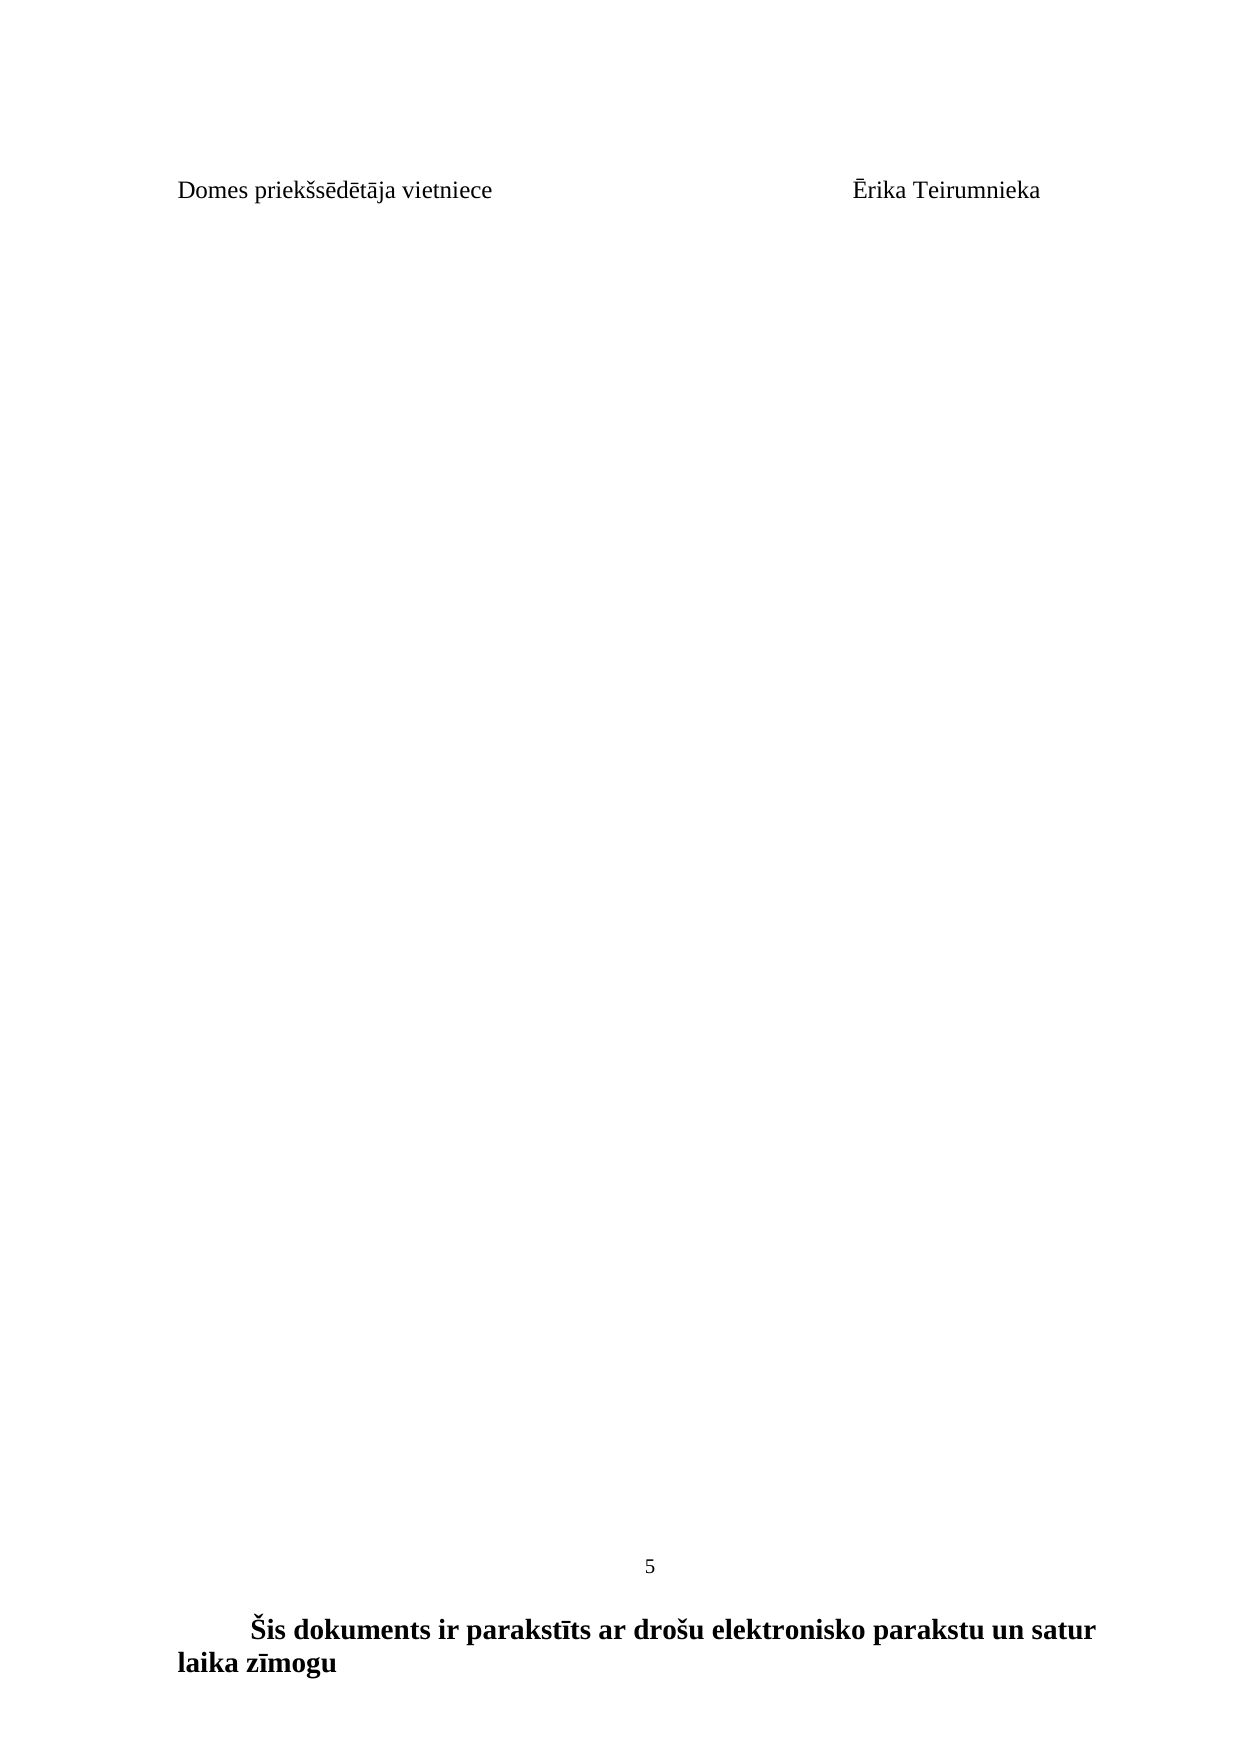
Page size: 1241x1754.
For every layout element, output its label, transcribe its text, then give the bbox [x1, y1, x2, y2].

text Domes priekšsēdētāja vietniece Ērika Teirumnieka [177, 176, 1122, 233]
